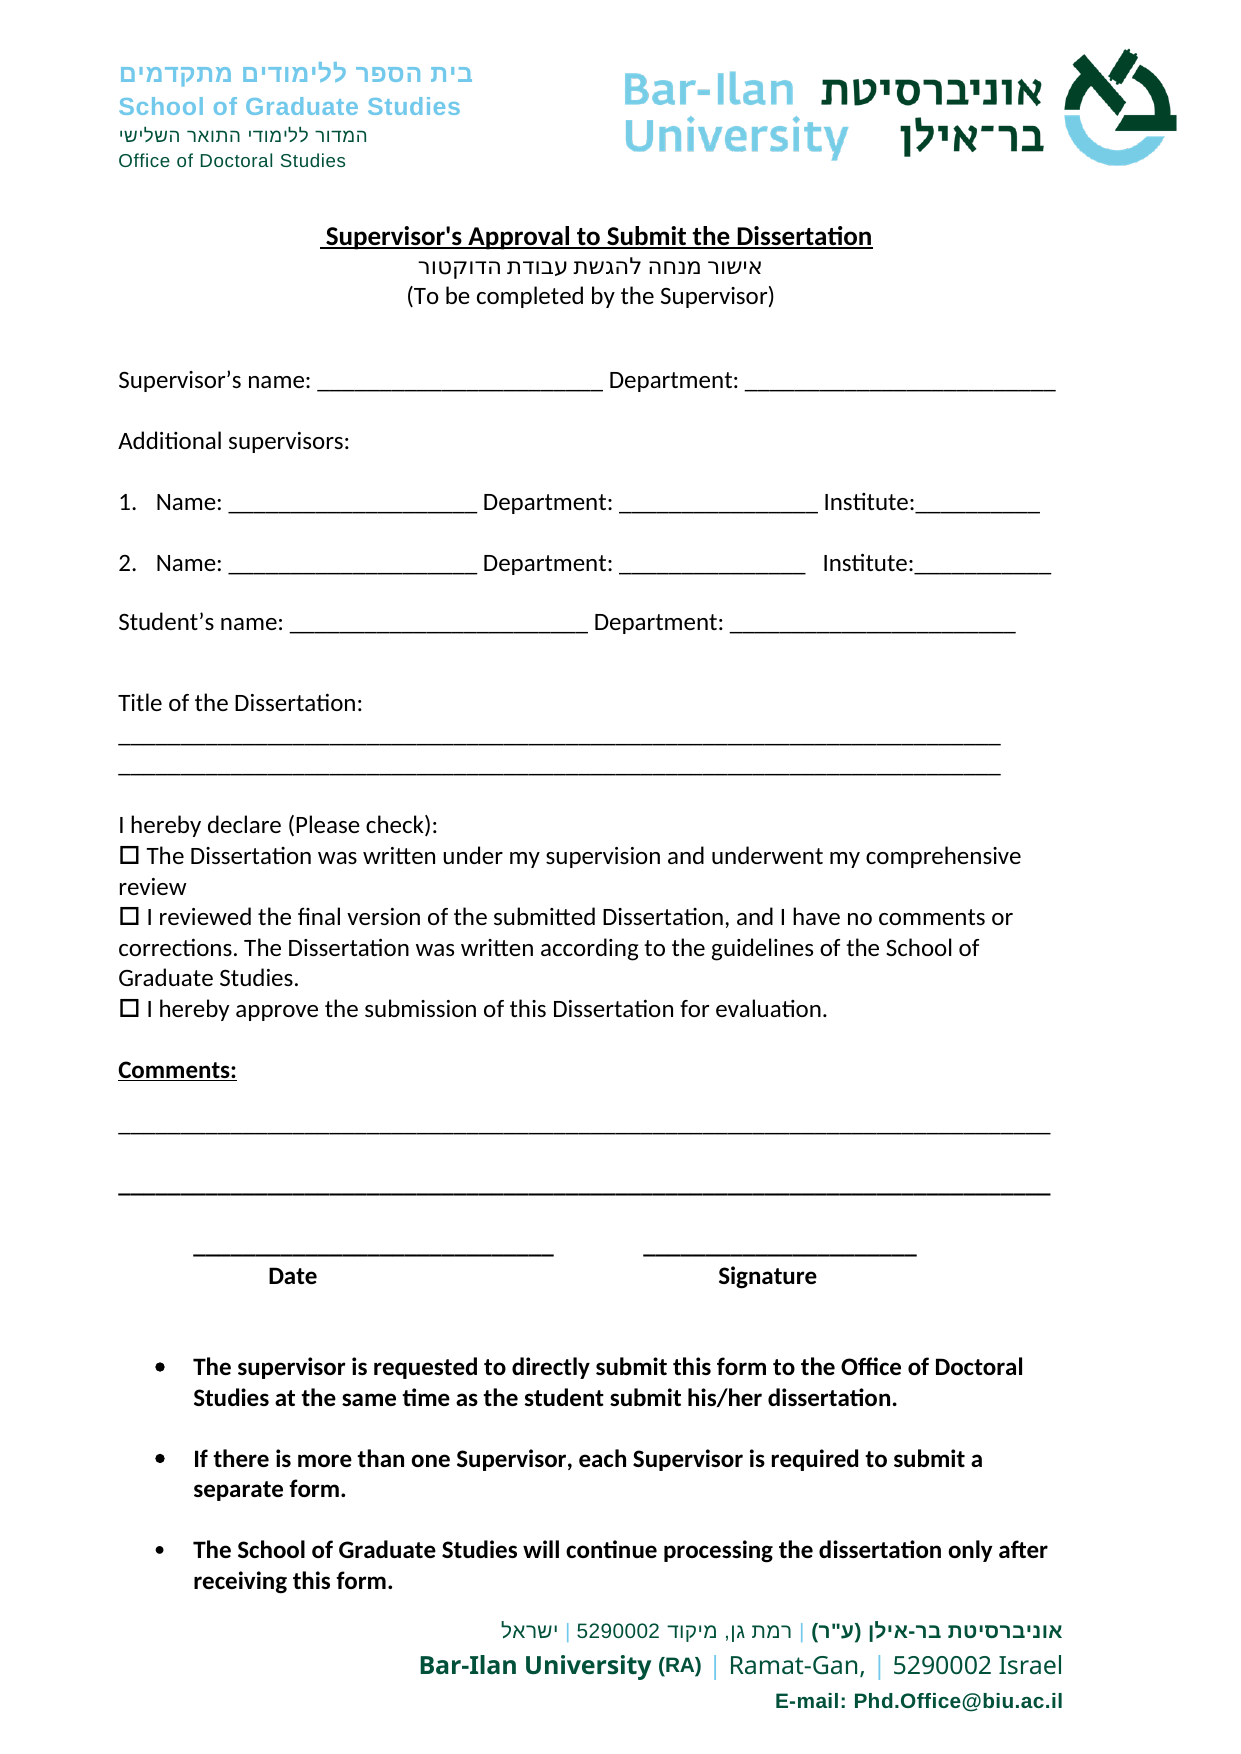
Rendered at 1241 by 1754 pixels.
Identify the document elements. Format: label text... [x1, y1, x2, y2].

list Student’s name: ________________________ Department: _______________________ [118, 606, 1063, 636]
picture [596, 28, 1199, 193]
text Comments: [118, 1054, 1063, 1084]
text Supervisor’s name: _______________________ Department: _________________________ [118, 364, 1063, 394]
text Additional supervisors: [118, 425, 1063, 456]
list The supervisor is requested to directly submit this form to the Office of Doctoral Studies at the same time as the student submit his/her dissertation. [156, 1351, 1063, 1412]
text ___________________________________________________________________________ [118, 1168, 1063, 1199]
list The School of Graduate Studies will continue processing the dissertation only after receiving this form. [156, 1534, 1063, 1596]
list Name: ____________________ Department: _______________ Institute:___________ [118, 547, 1063, 578]
list If there is more than one Supervisor, each Supervisor is required to submit a separate form. [156, 1443, 1063, 1504]
text I hereby declare (Please check): [118, 810, 1063, 840]
text ___________________________________________________________________________ [118, 1107, 1063, 1138]
text Date Signature [118, 1260, 1063, 1290]
text I hereby approve the submission of this Dissertation for evaluation. [118, 993, 1063, 1023]
text (To be completed by the Supervisor) [118, 280, 1063, 311]
text Title of the Dissertation: _______________________________________________________________________ [118, 688, 1063, 749]
list Name: ____________________ Department: ________________ Institute:__________ [118, 486, 1063, 517]
text _______________________________________________________________________ [118, 749, 1063, 779]
text Supervisor's Approval to Submit the Dissertation [118, 219, 1063, 252]
text The Dissertation was written under my supervision and underwent my comprehensive review [118, 840, 1063, 901]
text אישור מנחה להגשת עבודת הדוקטור [118, 252, 1063, 280]
text _____________________________ ______________________ [118, 1229, 1063, 1260]
text I reviewed the final version of the submitted Dissertation, and I have no comments or corrections. The Dissertation was written according to the guidelines of the School of Graduate Studies. [118, 901, 1063, 993]
